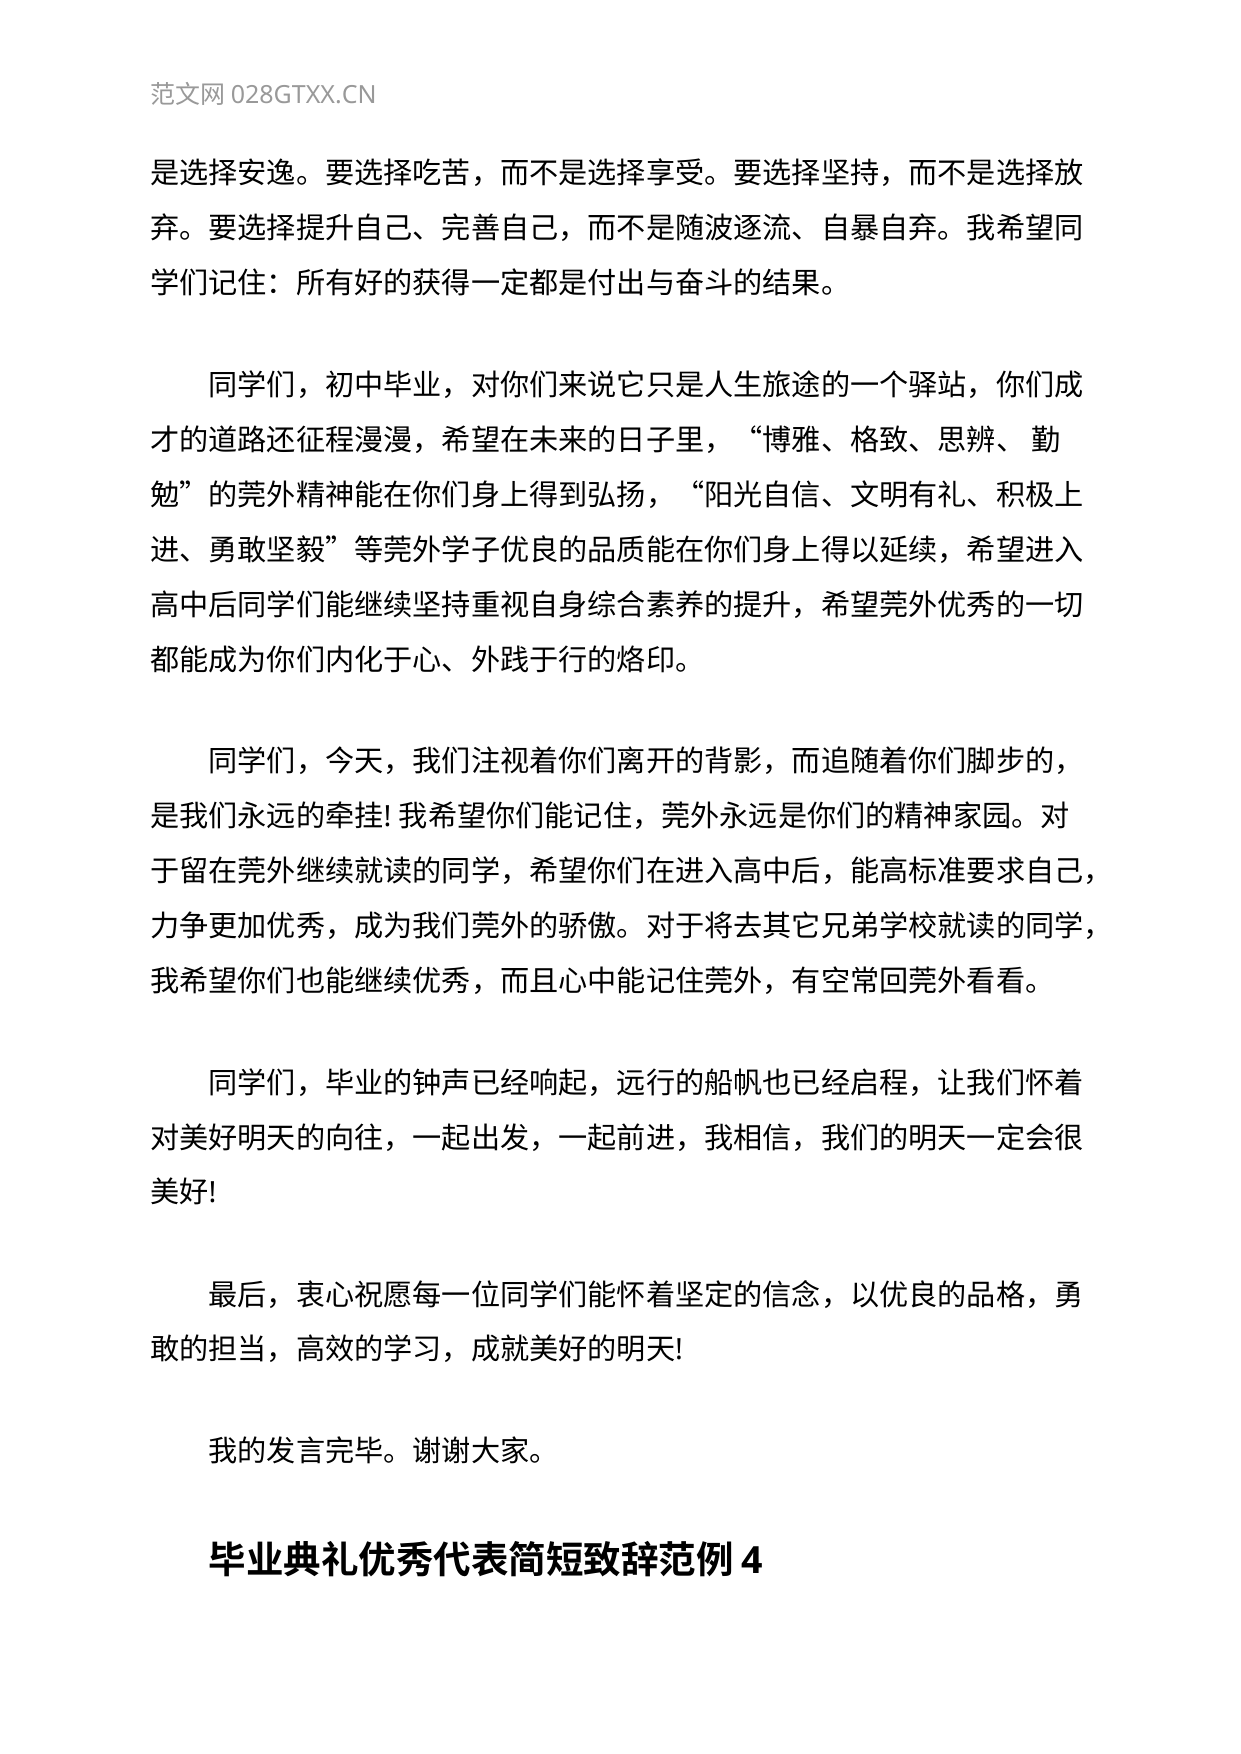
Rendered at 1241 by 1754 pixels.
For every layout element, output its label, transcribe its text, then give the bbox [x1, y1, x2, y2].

text 最后，衷心祝愿每一位同学们能怀着坚定的信念，以优良的品格，勇敢的担当，高效的学习，成就美好的明天! [150, 1271, 1090, 1368]
text 毕业典礼优秀代表简短致辞范例4 [150, 1530, 1090, 1584]
text 我的发言完毕。谢谢大家。 [150, 1428, 1090, 1470]
text 同学们，毕业的钟声已经响起，远行的船帆也已经启程，让我们怀着对美好明天的向往，一起出发，一起前进，我相信，我们的明天一定会很美好! [150, 1059, 1090, 1211]
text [150, 150, 1090, 302]
text 同学们，初中毕业，对你们来说它只是人生旅途的一个驿站，你们成才的道路还征程漫漫，希望在未来的日子里，“博雅、格致、思辨、 勤勉”的莞外精神能在你们身上得到弘扬，“阳光自信、文明有礼、积极上进、勇敢坚毅”等莞外学子优良的品质能在你们身上得以延续，希望进入高中后同学们能继续坚持重视自身综合素养的提升，希望莞外优秀的一切都能成为你们内化于心、外践于行的烙印。 [150, 362, 1090, 678]
text 同学们，今天，我们注视着你们离开的背影，而追随着你们脚步的，是我们永远的牵挂! 我希望你们能记住，莞外永远是你们的精神家园。对于留在莞外继续就读的同学，希望你们在进入高中后，能高标准要求自己，力争更加优秀，成为我们莞外的骄傲。对于将去其它兄弟学校就读的同学，我希望你们也能继续优秀，而且心中能记住莞外，有空常回莞外看看。 [150, 738, 1090, 1000]
